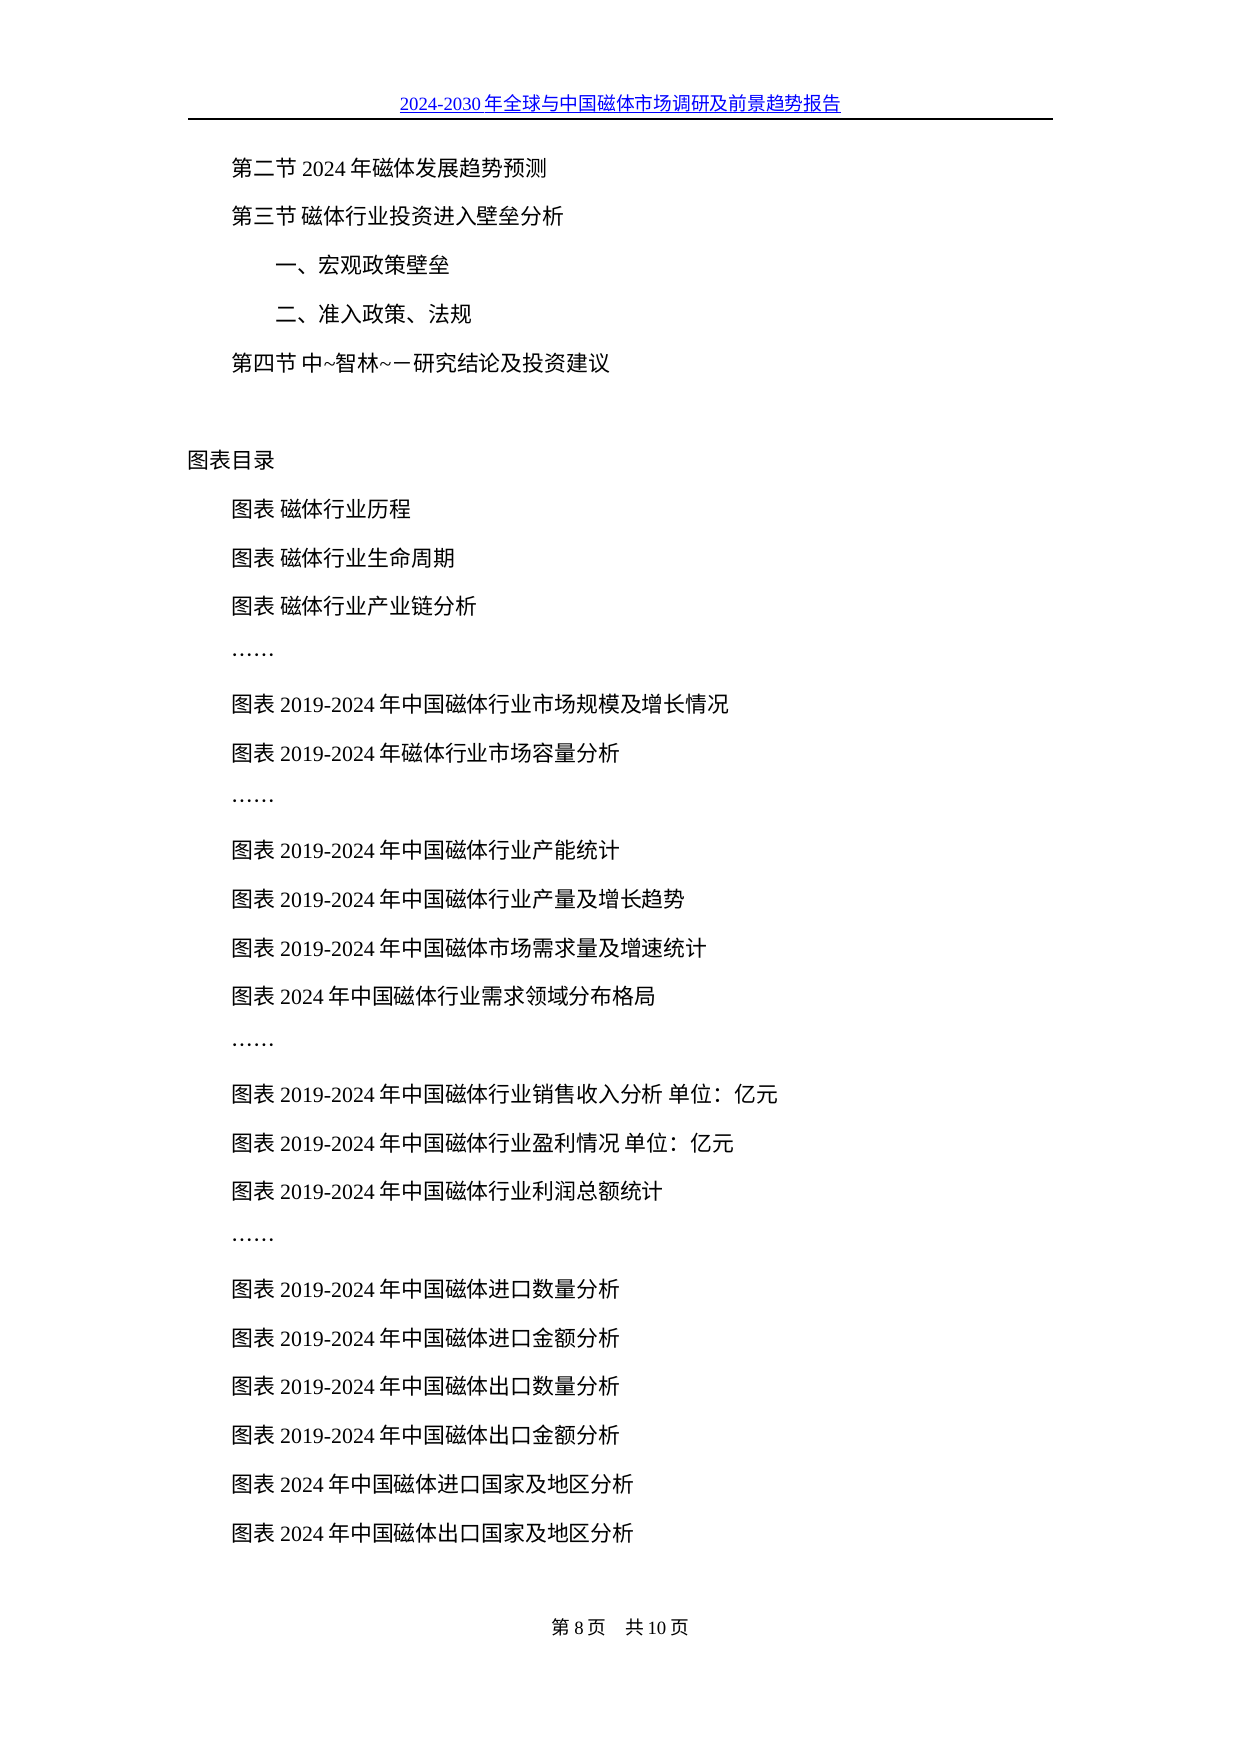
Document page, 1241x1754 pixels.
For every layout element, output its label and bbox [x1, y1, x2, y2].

text [187, 150, 1053, 1548]
